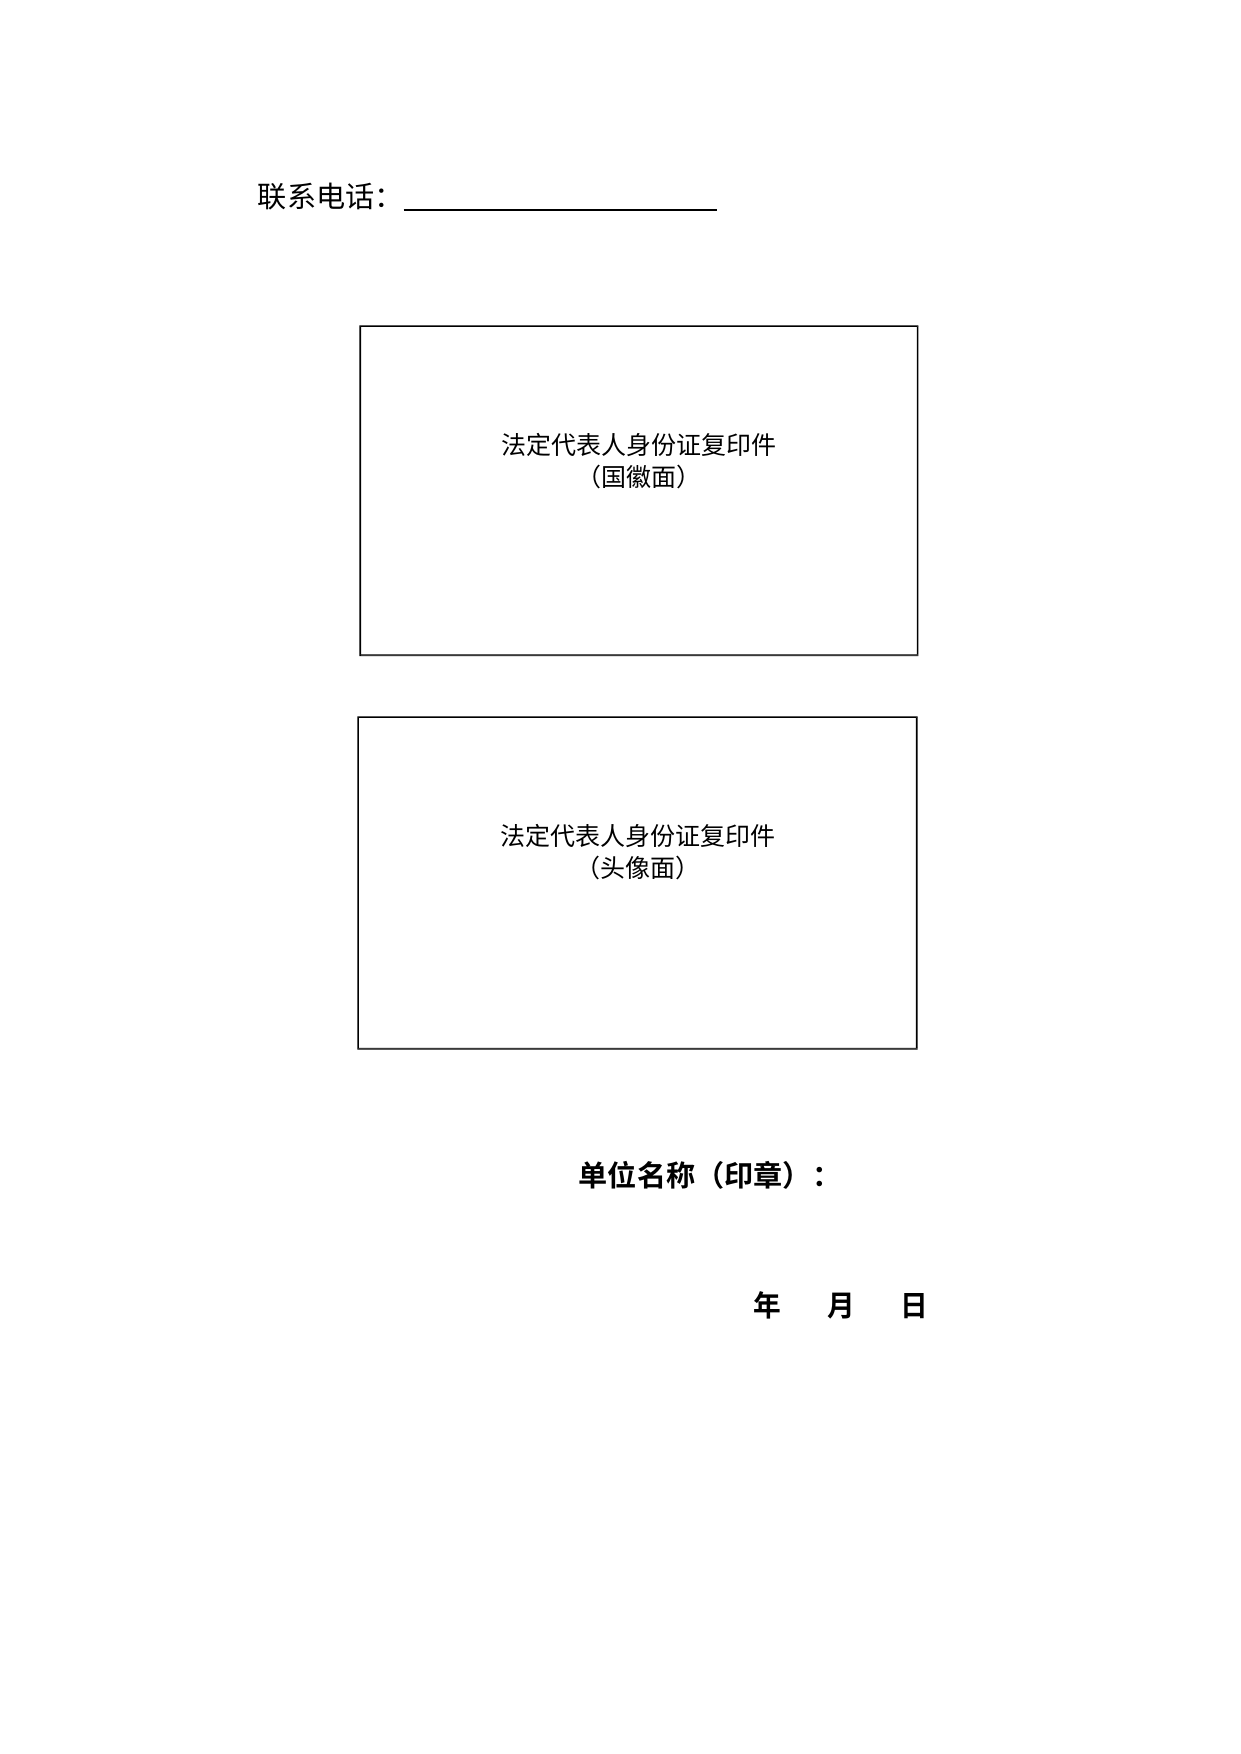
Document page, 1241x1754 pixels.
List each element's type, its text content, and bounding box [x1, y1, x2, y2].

text 联系电话： [258, 162, 1041, 227]
text 单位名称（印章）： [578, 1141, 1041, 1206]
text 年 月 日 [187, 1271, 927, 1336]
